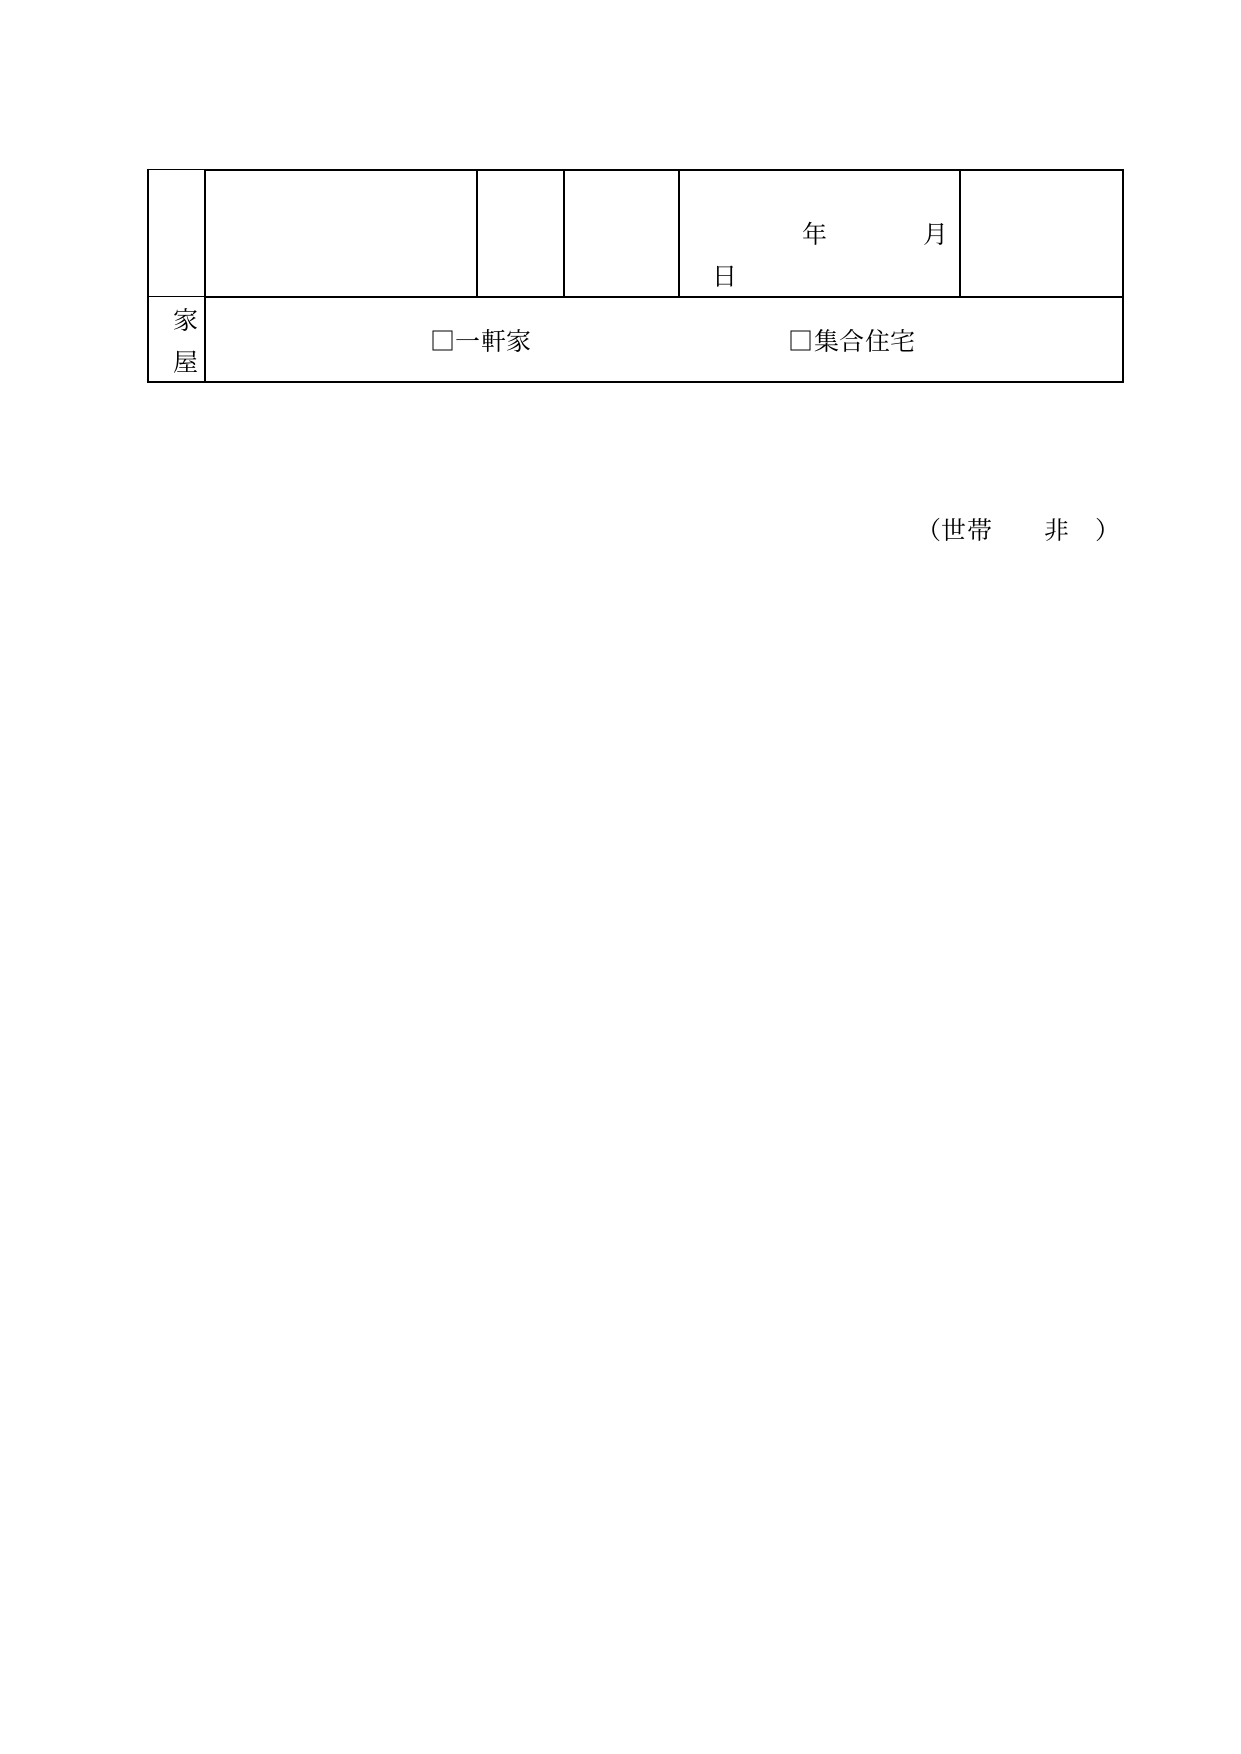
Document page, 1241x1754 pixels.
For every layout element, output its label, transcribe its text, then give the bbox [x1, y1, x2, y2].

table_cell [961, 171, 1122, 296]
text （世帯 非 ） [148, 508, 1122, 550]
table_cell [206, 171, 476, 296]
table_cell [565, 171, 678, 296]
table_cell [478, 171, 563, 296]
table_cell □一軒家 □集合住宅 [206, 298, 1122, 381]
table_cell 家屋 [149, 297, 204, 381]
table_cell 年 月 日 [680, 171, 959, 296]
